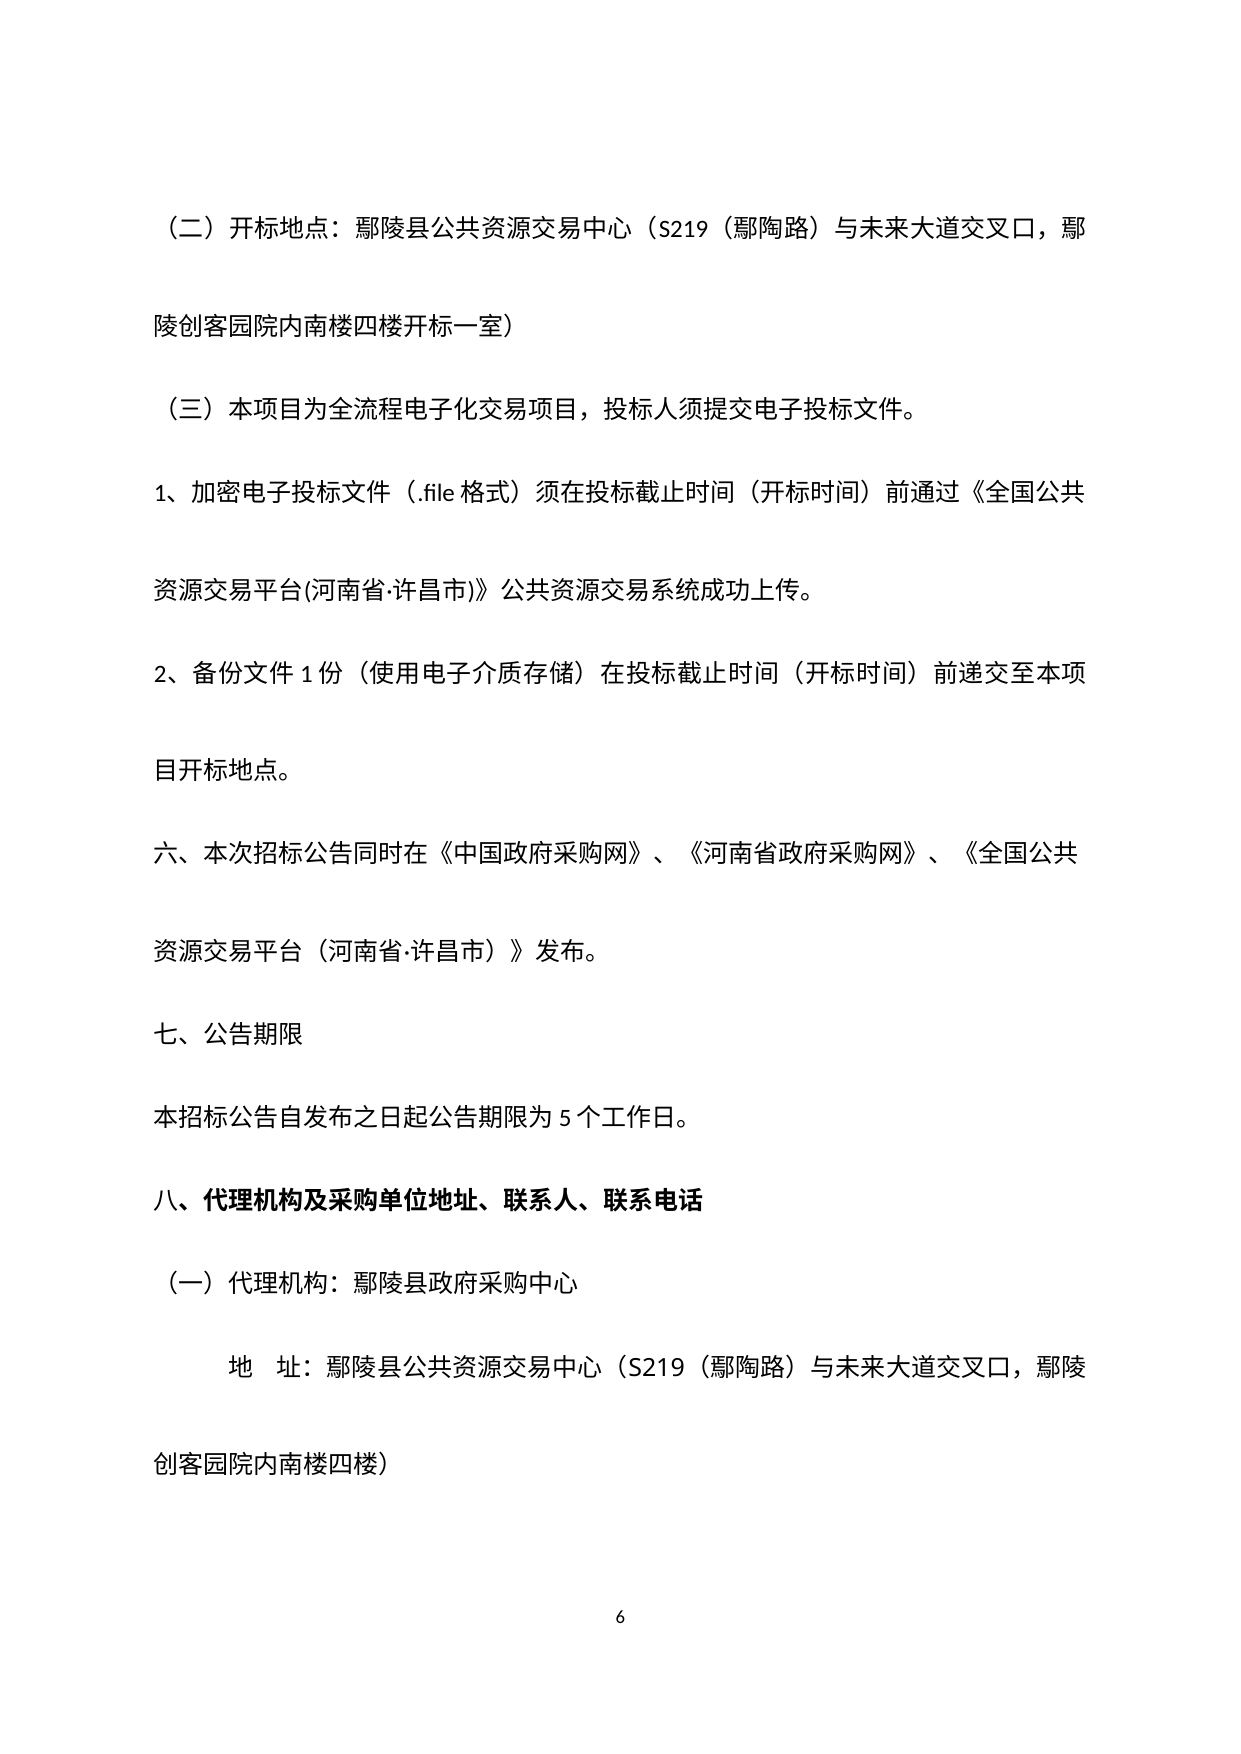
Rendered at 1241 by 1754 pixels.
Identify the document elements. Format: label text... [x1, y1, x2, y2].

text 地 址：鄢陵县公共资源交易中心（S219（鄢陶路）与未来大道交叉口，鄢陵创客园院内南楼四楼） [153, 1333, 1087, 1495]
text （三）本项目为全流程电子化交易项目，投标人须提交电子投标文件。 [153, 375, 1087, 440]
text 七、公告期限 [153, 1000, 1087, 1065]
text 本招标公告自发布之日起公告期限为5个工作日。 [153, 1083, 1087, 1148]
text （一）代理机构：鄢陵县政府采购中心 [153, 1249, 1087, 1314]
text （二）开标地点：鄢陵县公共资源交易中心（S219（鄢陶路）与未来大道交叉口，鄢陵创客园院内南楼四楼开标一室） [153, 194, 1087, 357]
text 六、本次招标公告同时在《中国政府采购网》、《河南省政府采购网》、《全国公共资源交易平台（河南省·许昌市）》发布。 [153, 819, 1087, 982]
text 八、代理机构及采购单位地址、联系人、联系电话 [153, 1166, 1087, 1231]
text 1、加密电子投标文件（.file格式）须在投标截止时间（开标时间）前通过《全国公共资源交易平台(河南省·许昌市)》公共资源交易系统成功上传。 [153, 458, 1087, 621]
text 2、备份文件1份（使用电子介质存储）在投标截止时间（开标时间）前递交至本项目开标地点。 [153, 639, 1087, 801]
